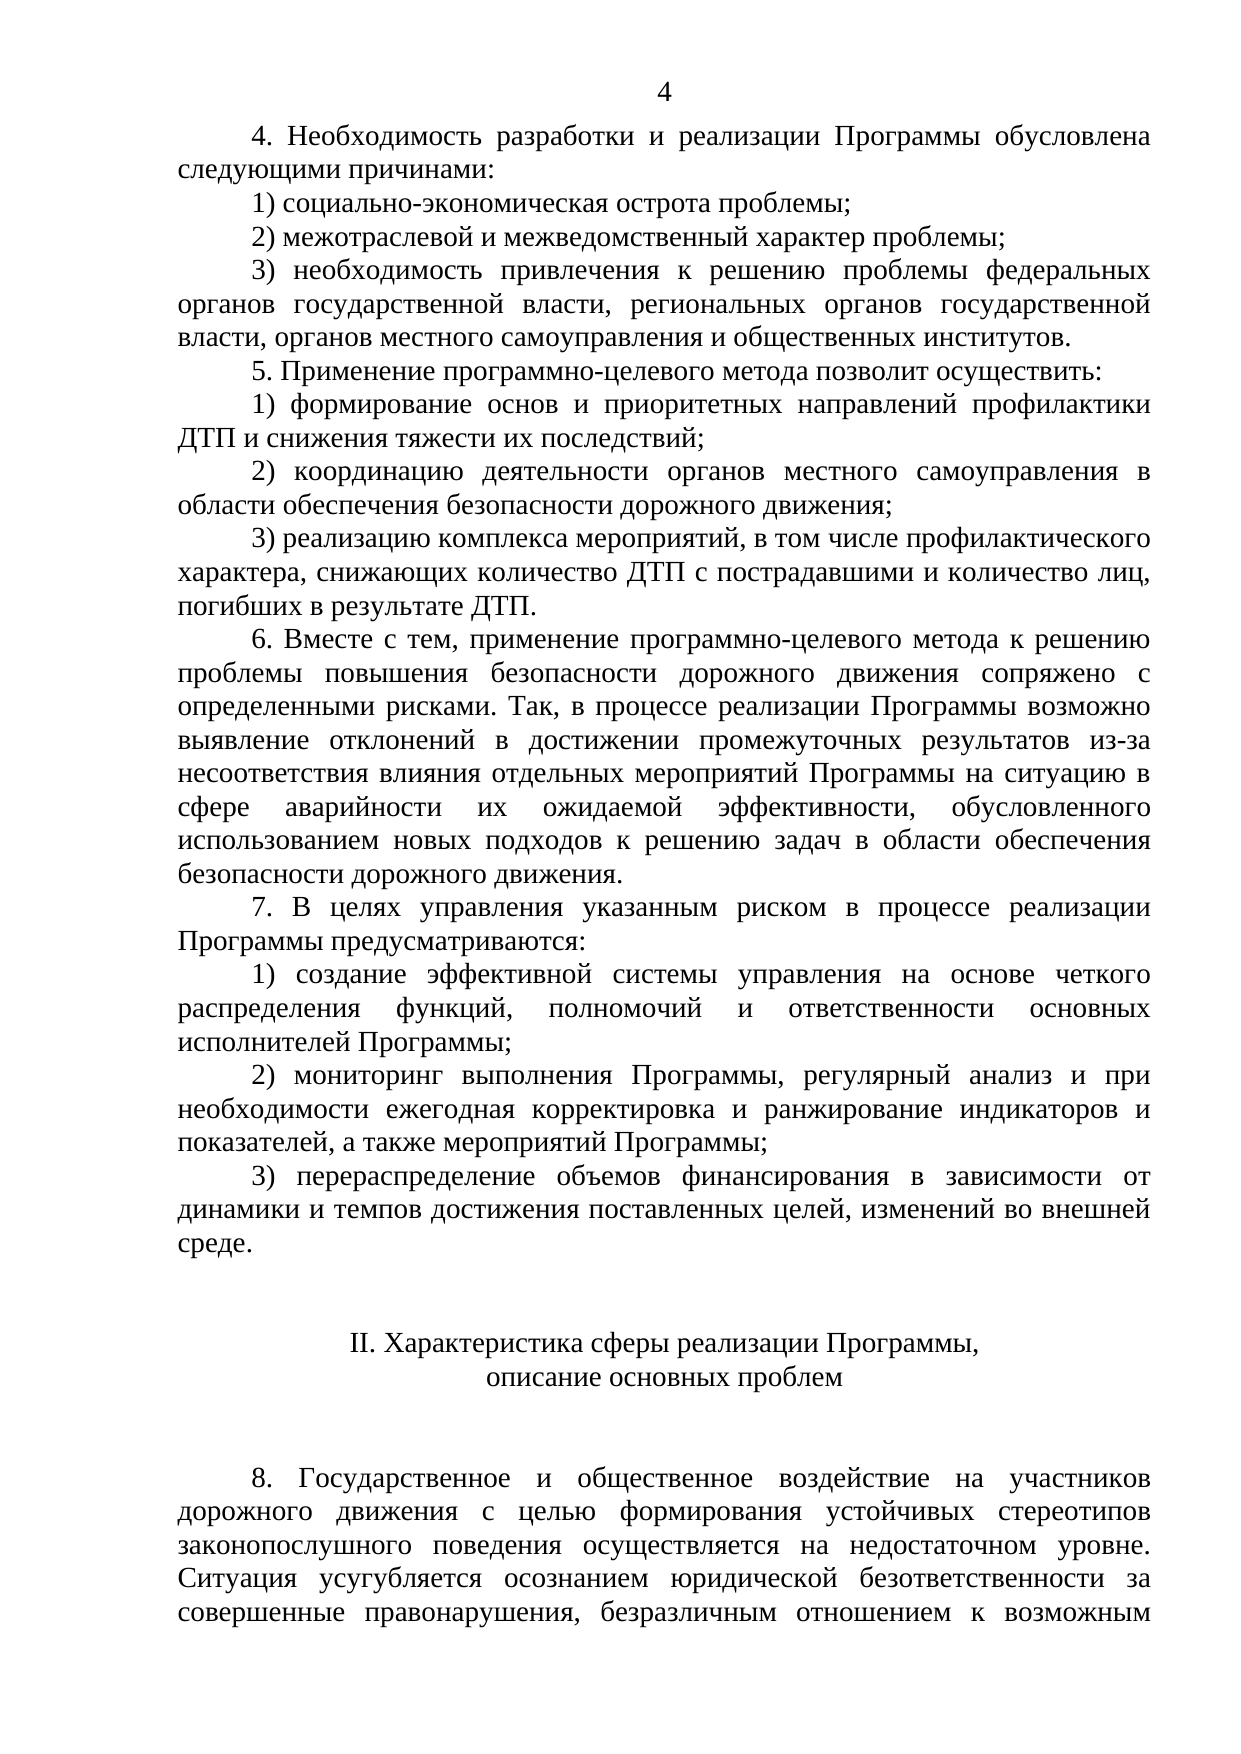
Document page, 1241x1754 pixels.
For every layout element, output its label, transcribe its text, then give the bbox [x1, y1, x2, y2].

text 2) мониторинг выполнения Программы, регулярный анализ и при необходимости ежегодная корректировка и ранжирование индикаторов и показателей, а также мероприятий Программы; [177, 1057, 1152, 1158]
text 3) перераспределение объемов финансирования в зависимости от динамики и темпов достижения поставленных целей, изменений во внешней среде. [177, 1158, 1152, 1258]
text 2) межотраслевой и межведомственный характер проблемы; [177, 219, 1152, 252]
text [177, 1460, 1152, 1627]
text 4. Необходимость разработки и реализации Программы обусловлена следующими причинами: [177, 118, 1152, 185]
text 2) координацию деятельности органов местного самоуправления в области обеспечения безопасности дорожного движения; [177, 453, 1152, 521]
text 1) социально-экономическая острота проблемы; [177, 185, 1152, 219]
text II. Характеристика сферы реализации Программы, [177, 1326, 1152, 1359]
text описание основных проблем [177, 1359, 1152, 1393]
text 6. Вместе с тем, применение программно-целевого метода к решению проблемы повышения безопасности дорожного движения сопряжено с определенными рисками. Так, в процессе реализации Программы возможно выявление отклонений в достижении промежуточных результатов из-за несоответствия влияния отдельных мероприятий Программы на ситуацию в сфере аварийности их ожидаемой эффективности, обусловленного использованием новых подходов к решению задач в области обеспечения безопасности дорожного движения. [177, 621, 1152, 889]
text 1) создание эффективной системы управления на основе четкого распределения функций, полномочий и ответственности основных исполнителей Программы; [177, 957, 1152, 1057]
text 1) формирование основ и приоритетных направлений профилактики ДТП и снижения тяжести их последствий; [177, 386, 1152, 453]
text 5. Применение программно-целевого метода позволит осуществить: [177, 353, 1152, 386]
text 7. В целях управления указанным риском в процессе реализации Программы предусматриваются: [177, 889, 1152, 957]
text 3) реализацию комплекса мероприятий, в том числе профилактического характера, снижающих количество ДТП с пострадавшими и количество лиц, погибших в результате ДТП. [177, 521, 1152, 621]
text 3) необходимость привлечения к решению проблемы федеральных органов государственной власти, региональных органов государственной власти, органов местного самоуправления и общественных институтов. [177, 252, 1152, 353]
